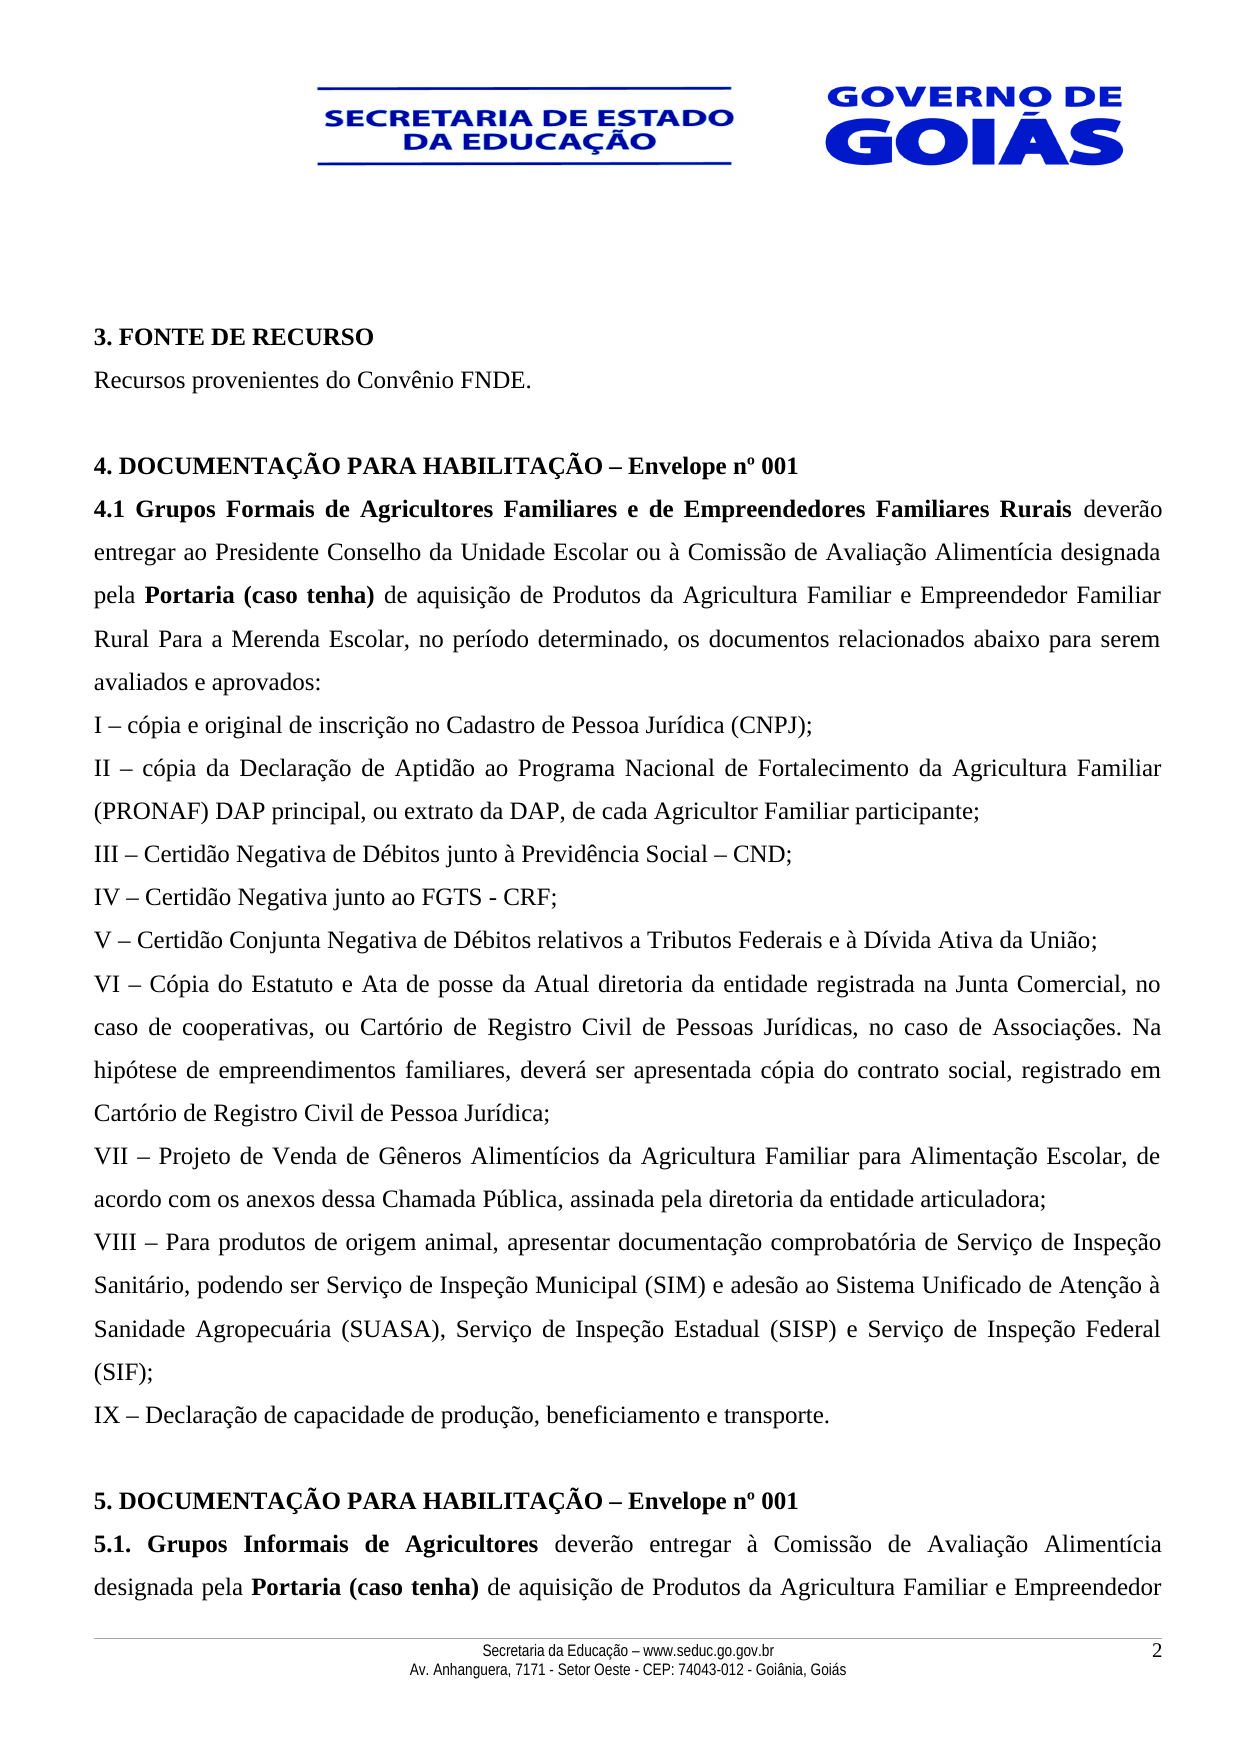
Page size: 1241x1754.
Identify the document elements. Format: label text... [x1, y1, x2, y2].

text IV – Certidão Negativa junto ao FGTS - CRF; [94, 882, 1162, 911]
text IX – Declaração de capacidade de produção, beneficiamento e transporte. [94, 1400, 1162, 1429]
text VIII – Para produtos de origem animal, apresentar documentação comprobatória de Serviço de Inspeção Sanitário, podendo ser Serviço de Inspeção Municipal (SIM) e adesão ao Sistema Unificado de Atenção à Sanidade Agropecuária (SUASA), Serviço de Inspeção Estadual (SISP) e Serviço de Inspeção Federal (SIF); [94, 1227, 1162, 1386]
text I – cópia e original de inscrição no Cadastro de Pessoa Jurídica (CNPJ); [94, 710, 1162, 739]
text II – cópia da Declaração de Aptidão ao Programa Nacional de Fortalecimento da Agricultura Familiar (PRONAF) DAP principal, ou extrato da DAP, de cada Agricultor Familiar participante; [94, 753, 1162, 825]
text Recursos provenientes do Convênio FNDE. [94, 365, 1177, 394]
text VII – Projeto de Venda de Gêneros Alimentícios da Agricultura Familiar para Alimentação Escolar, de acordo com os anexos dessa Chamada Pública, assinada pela diretoria da entidade articuladora; [94, 1141, 1162, 1213]
text III – Certidão Negativa de Débitos junto à Previdência Social – CND; [94, 839, 1162, 868]
text 4.1 Grupos Formais de Agricultores Familiares e de Empreendedores Familiares Rurais deverão entregar ao Presidente Conselho da Unidade Escolar ou à Comissão de Avaliação Alimentícia designada pela Portaria (caso tenha) de aquisição de Produtos da Agricultura Familiar e Empreendedor Familiar Rural Para a Merenda Escolar, no período determinado, os documentos relacionados abaixo para serem avaliados e aprovados: [94, 494, 1162, 696]
text VI – Cópia do Estatuto e Ata de posse da Atual diretoria da entidade registrada na Junta Comercial, no caso de cooperativas, ou Cartório de Registro Civil de Pessoas Jurídicas, no caso de Associações. Na hipótese de empreendimentos familiares, deverá ser apresentada cópia do contrato social, registrado em Cartório de Registro Civil de Pessoa Jurídica; [94, 969, 1162, 1127]
picture [277, 75, 1163, 179]
text 4. DOCUMENTAÇÃO PARA HABILITAÇÃO – Envelope nº 001 [94, 451, 1162, 480]
text V – Certidão Conjunta Negativa de Débitos relativos a Tributos Federais e à Dívida Ativa da União; [94, 926, 1162, 954]
text 5. DOCUMENTAÇÃO PARA HABILITAÇÃO – Envelope nº 001 [94, 1486, 1162, 1515]
text 3. FONTE DE RECURSO [94, 322, 1177, 351]
